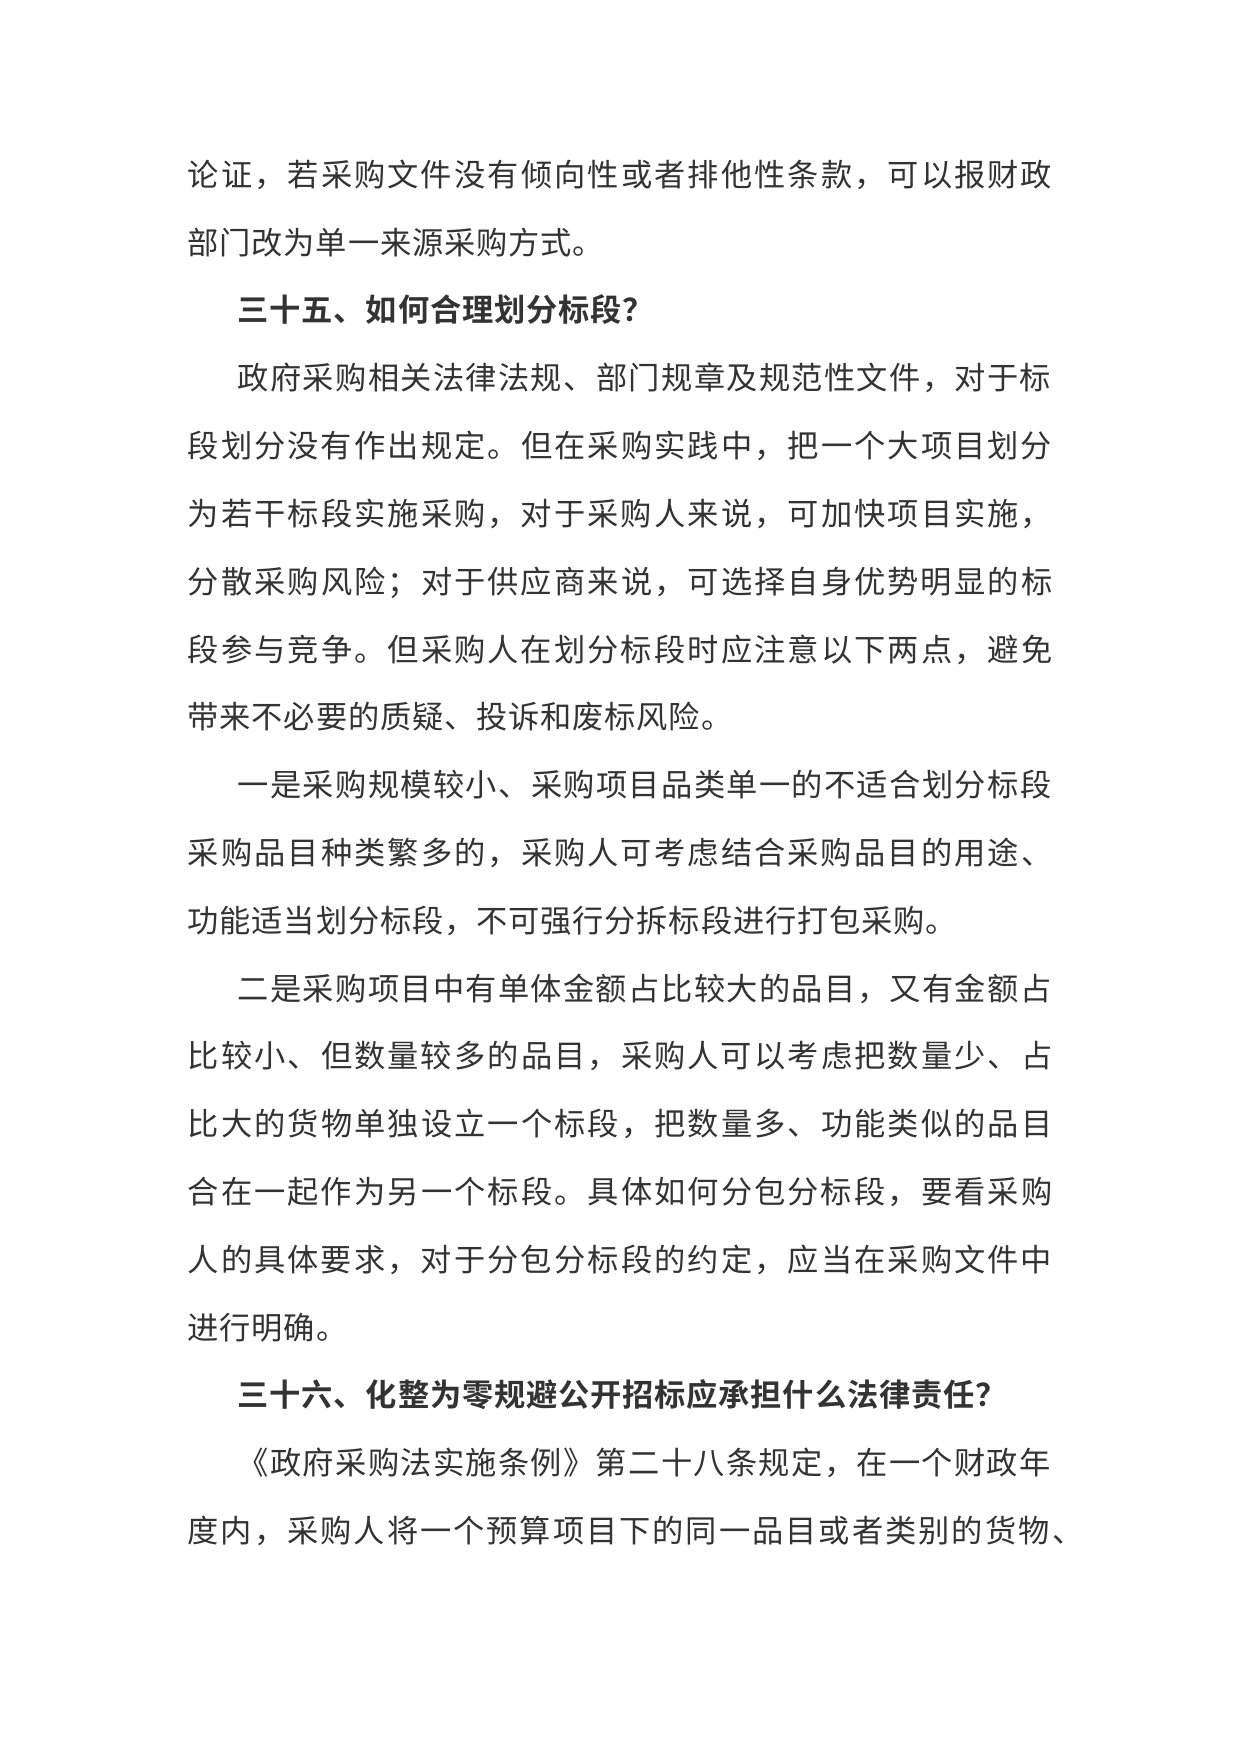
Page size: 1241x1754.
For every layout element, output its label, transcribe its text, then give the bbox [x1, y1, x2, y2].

text 三十六、化整为零规避公开招标应承担什么法律责任？ [187, 1371, 1053, 1416]
text 一是采购规模较小、采购项目品类单一的不适合划分标段。采购品目种类繁多的，采购人可考虑结合采购品目的用途、功能适当划分标段，不可强行分拆标段进行打包采购。 [187, 760, 1053, 941]
text 政府采购相关法律法规、部门规章及规范性文件，对于标段划分没有作出规定。但在采购实践中，把一个大项目划分为若干标段实施采购，对于采购人来说，可加快项目实施，分散采购风险；对于供应商来说，可选择自身优势明显的标段参与竞争。但采购人在划分标段时应注意以下两点，避免带来不必要的质疑、投诉和废标风险。 [187, 353, 1053, 738]
text 三十五、如何合理划分标段？ [187, 286, 1053, 331]
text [187, 150, 1053, 263]
text 二是采购项目中有单体金额占比较大的品目，又有金额占比较小、但数量较多的品目，采购人可以考虑把数量少、占比大的货物单独设立一个标段，把数量多、功能类似的品目合在一起作为另一个标段。具体如何分包分标段，要看采购人的具体要求，对于分包分标段的约定，应当在采购文件中进行明确。 [187, 964, 1053, 1348]
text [187, 1438, 1053, 1551]
